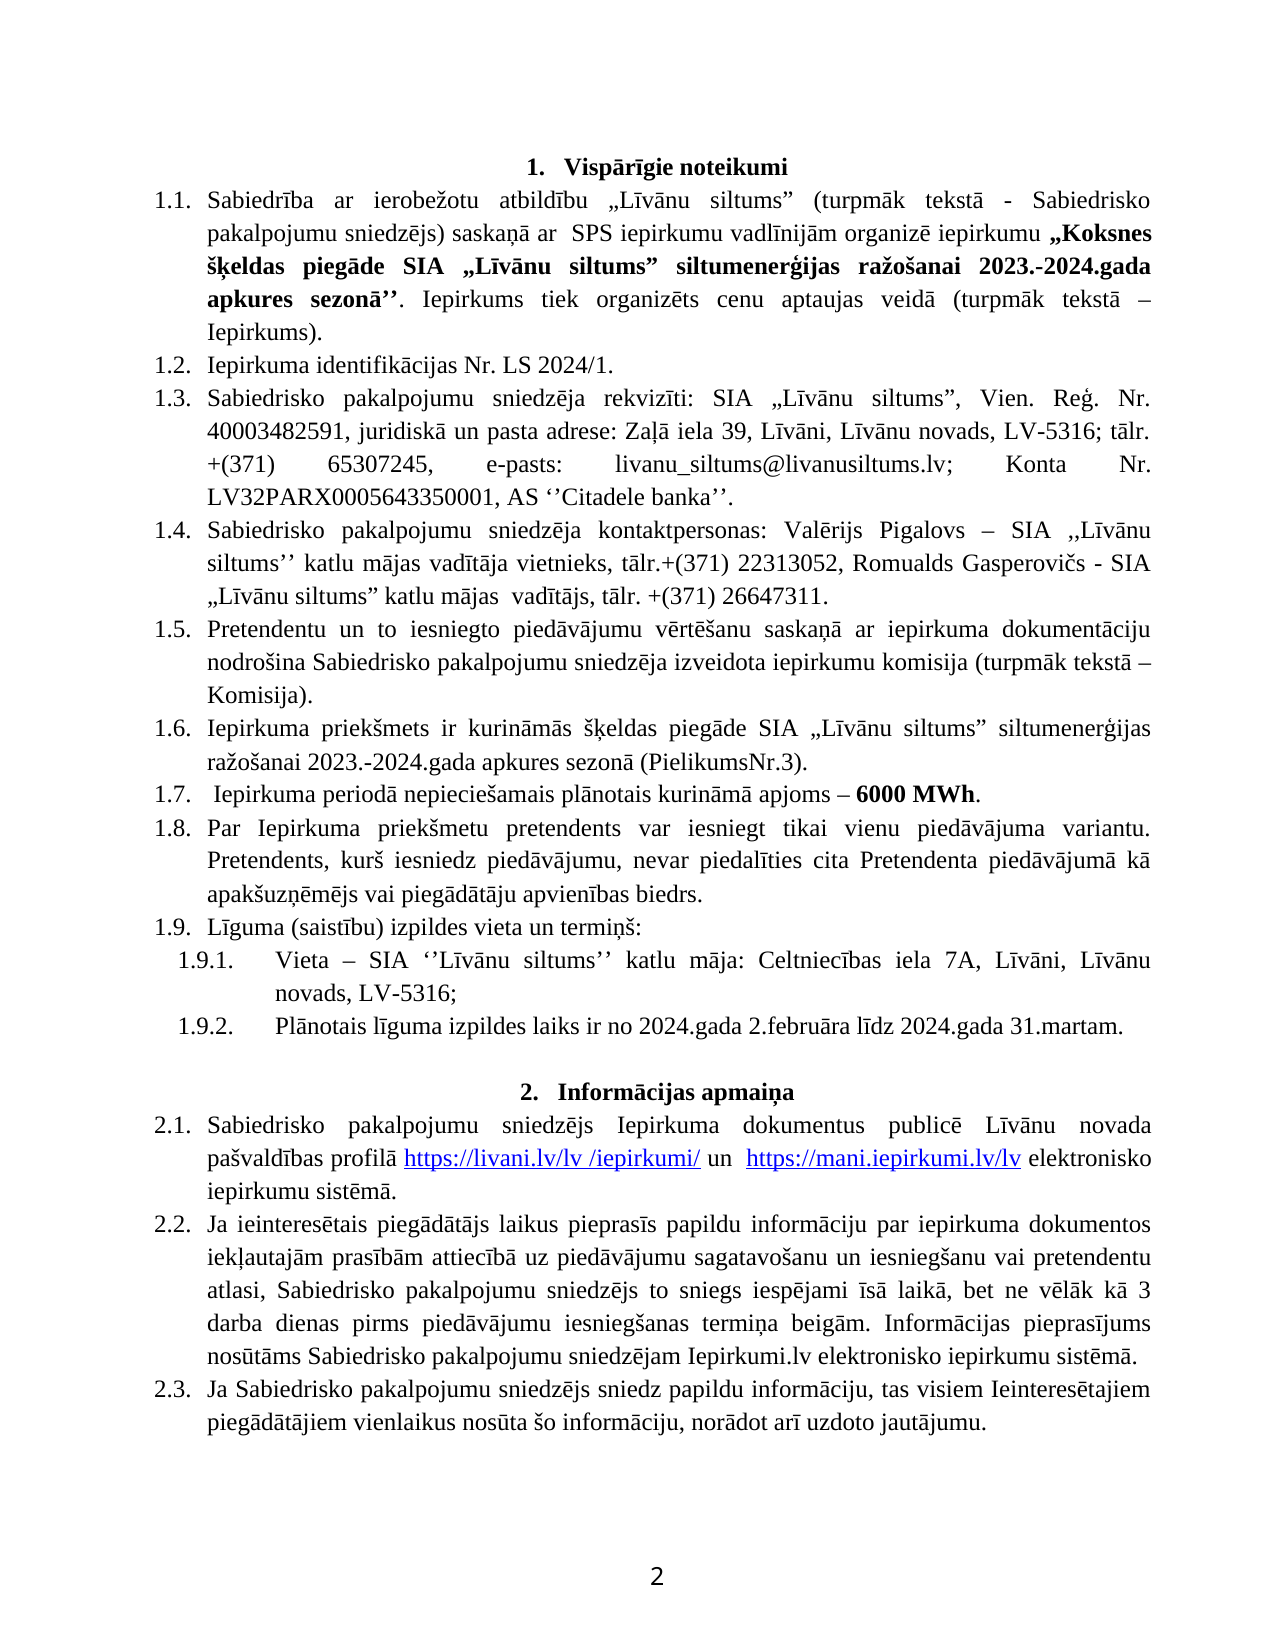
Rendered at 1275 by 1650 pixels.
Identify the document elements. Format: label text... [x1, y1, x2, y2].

list Sabiedrisko pakalpojumu sniedzēja kontaktpersonas: Valērijs Pigalovs – SIA ,,Līvānu siltums’’ katlu mājas vadītāja vietnieks, tālr.+(371) 22313052, Romualds Gasperovičs - SIA „Līvānu siltums” katlu mājas vadītājs, tālr. +(371) 26647311. [154, 515, 1152, 610]
list Plānotais līguma izpildes laiks ir no 2024.gada 2.februāra līdz 2024.gada 31.martam. [177, 1011, 1152, 1039]
list Vispārīgie noteikumi [162, 152, 1152, 181]
list Sabiedrība ar ierobežotu atbildību „Līvānu siltums” (turpmāk tekstā - Sabiedrisko pakalpojumu sniedzējs) saskaņā ar SPS iepirkumu vadlīnijām organizē iepirkumu „Koksnes šķeldas piegāde SIA „Līvānu siltums” siltumenerģijas ražošanai 2023.-2024.gada apkures sezonā’’. Iepirkums tiek organizēts cenu aptaujas veidā (turpmāk tekstā – Iepirkums). [154, 185, 1152, 346]
list Par Iepirkuma priekšmetu pretendents var iesniegt tikai vienu piedāvājuma variantu. Pretendents, kurš iesniedz piedāvājumu, nevar piedalīties cita Pretendenta piedāvājumā kā apakšuzņēmējs vai piegādātāju apvienības biedrs. [154, 813, 1152, 907]
list Sabiedrisko pakalpojumu sniedzēja rekvizīti: SIA „Līvānu siltums”, Vien. Reģ. Nr. 40003482591, juridiskā un pasta adrese: Zaļā iela 39, Līvāni, Līvānu novads, LV-5316; tālr. +(371) 65307245, e-pasts: livanu_siltums@livanusiltums.lv; Konta Nr. LV32PARX0005643350001, AS ‘’Citadele banka’’. [154, 383, 1152, 511]
list Iepirkuma periodā nepieciešamais plānotais kurināmā apjoms – 6000 MWh. [154, 779, 1152, 808]
list Līguma (saistību) izpildes vieta un termiņš: [154, 912, 1152, 940]
list Ja Sabiedrisko pakalpojumu sniedzējs sniedz papildu informāciju, tas visiem Ieinteresētajiem piegādātājiem vienlaikus nosūta šo informāciju, norādot arī uzdoto jautājumu. [154, 1374, 1152, 1436]
list Sabiedrisko pakalpojumu sniedzējs Iepirkuma dokumentus publicē Līvānu novada pašvaldības profilā https://livani.lv/lv /iepirkumi/ un https://mani.iepirkumi.lv/lv elektronisko iepirkumu sistēmā. [154, 1110, 1152, 1204]
list Vieta – SIA ‘’Līvānu siltums’’ katlu māja: Celtniecības iela 7A, Līvāni, Līvānu novads, LV-5316; [177, 945, 1152, 1006]
list Informācijas apmaiņa [162, 1077, 1152, 1106]
list Pretendentu un to iesniegto piedāvājumu vērtēšanu saskaņā ar iepirkuma dokumentāciju nodrošina Sabiedrisko pakalpojumu sniedzēja izveidota iepirkumu komisija (turpmāk tekstā – Komisija). [154, 614, 1152, 709]
list Iepirkuma priekšmets ir kurināmās šķeldas piegāde SIA „Līvānu siltums” siltumenerģijas ražošanai 2023.-2024.gada apkures sezonā (PielikumsNr.3). [154, 713, 1152, 775]
list Iepirkuma identifikācijas Nr. LS 2024/1. [154, 350, 1152, 379]
list Ja ieinteresētais piegādātājs laikus pieprasīs papildu informāciju par iepirkuma dokumentos iekļautajām prasībām attiecībā uz piedāvājumu sagatavošanu un iesniegšanu vai pretendentu atlasi, Sabiedrisko pakalpojumu sniedzējs to sniegs iespējami īsā laikā, bet ne vēlāk kā 3 darba dienas pirms piedāvājumu iesniegšanas termiņa beigām. Informācijas pieprasījums nosūtāms Sabiedrisko pakalpojumu sniedzējam Iepirkumi.lv elektronisko iepirkumu sistēmā. [154, 1209, 1152, 1370]
